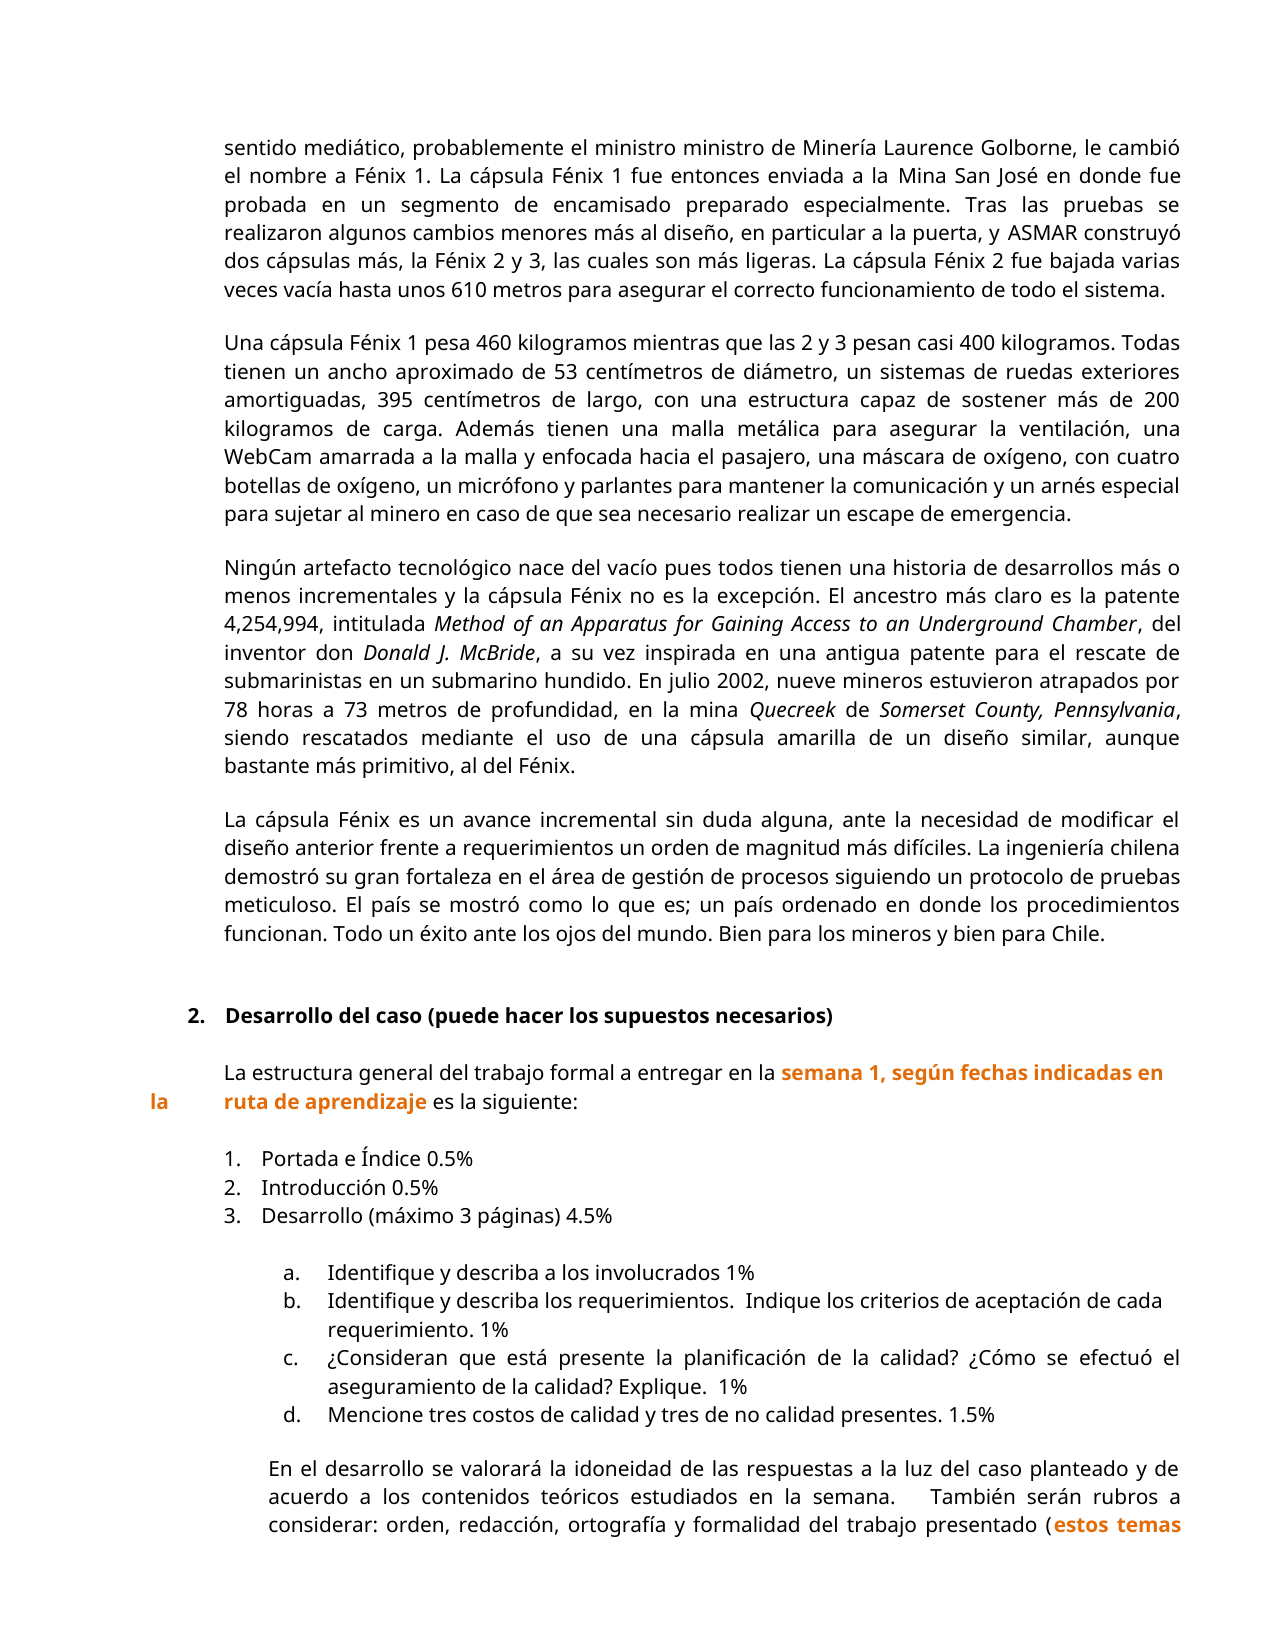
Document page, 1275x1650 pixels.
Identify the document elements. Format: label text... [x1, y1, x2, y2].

text Una cápsula Fénix 1 pesa 460 kilogramos mientras que las 2 y 3 pesan casi 400 kilogramos. Todas tienen un ancho aproximado de 53 centímetros de diámetro, un sistemas de ruedas exteriores amortiguadas, 395 centímetros de largo, con una estructura capaz de sostener más de 200 kilogramos de carga. Además tienen una malla metálica para asegurar la ventilación, una WebCam amarrada a la malla y enfocada hacia el pasajero, una máscara de oxígeno, con cuatro botellas de oxígeno, un micrófono y parlantes para mantener la comunicación y un arnés especial para sujetar al minero en caso de que sea necesario realizar un escape de emergencia. [224, 328, 1181, 528]
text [224, 133, 1181, 303]
list Identifique y describa los requerimientos. Indique los criterios de aceptación de cada requerimiento. 1% [283, 1287, 1181, 1343]
list ¿Consideran que está presente la planificación de la calidad? ¿Cómo se efectuó el aseguramiento de la calidad? Explique. 1% [283, 1343, 1181, 1400]
list Mencione tres costos de calidad y tres de no calidad presentes. 1.5% [283, 1400, 1181, 1429]
text La cápsula Fénix es un avance incremental sin duda alguna, ante la necesidad de modificar el diseño anterior frente a requerimientos un orden de magnitud más difíciles. La ingeniería chilena demostró su gran fortaleza en el área de gestión de procesos siguiendo un protocolo de pruebas meticuloso. El país se mostró como lo que es; un país ordenado en donde los procedimientos funcionan. Todo un éxito ante los ojos del mundo. Bien para los mineros y bien para Chile. [224, 805, 1181, 947]
list Portada e Índice 0.5% [224, 1144, 1181, 1173]
text Ningún artefacto tecnológico nace del vacío pues todos tienen una historia de desarrollos más o menos incrementales y la cápsula Fénix no es la excepción. El ancestro más claro es la patente 4,254,994, intitulada Method of an Apparatus for Gaining Access to an Underground Chamber, del inventor don Donald J. McBride, a su vez inspirada en una antigua patente para el rescate de submarinistas en un submarino hundido. En julio 2002, nueve mineros estuvieron atrapados por 78 horas a 73 metros de profundidad, en la mina Quecreek de Somerset County, Pennsylvania, siendo rescatados mediante el uso de una cápsula amarilla de un diseño similar, aunque bastante más primitivo, al del Fénix. [224, 553, 1181, 780]
list Desarrollo del caso (puede hacer los supuestos necesarios) [187, 1001, 1181, 1029]
list Introducción 0.5% [224, 1173, 1181, 1201]
list Desarrollo (máximo 3 páginas) 4.5% [224, 1201, 1181, 1230]
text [268, 1454, 1181, 1539]
list Identifique y describa a los involucrados 1% [283, 1258, 1181, 1287]
text La estructura general del trabajo formal a entregar en la semana 1, según fechas indicadas en la ruta de aprendizaje es la siguiente: [150, 1058, 1181, 1115]
